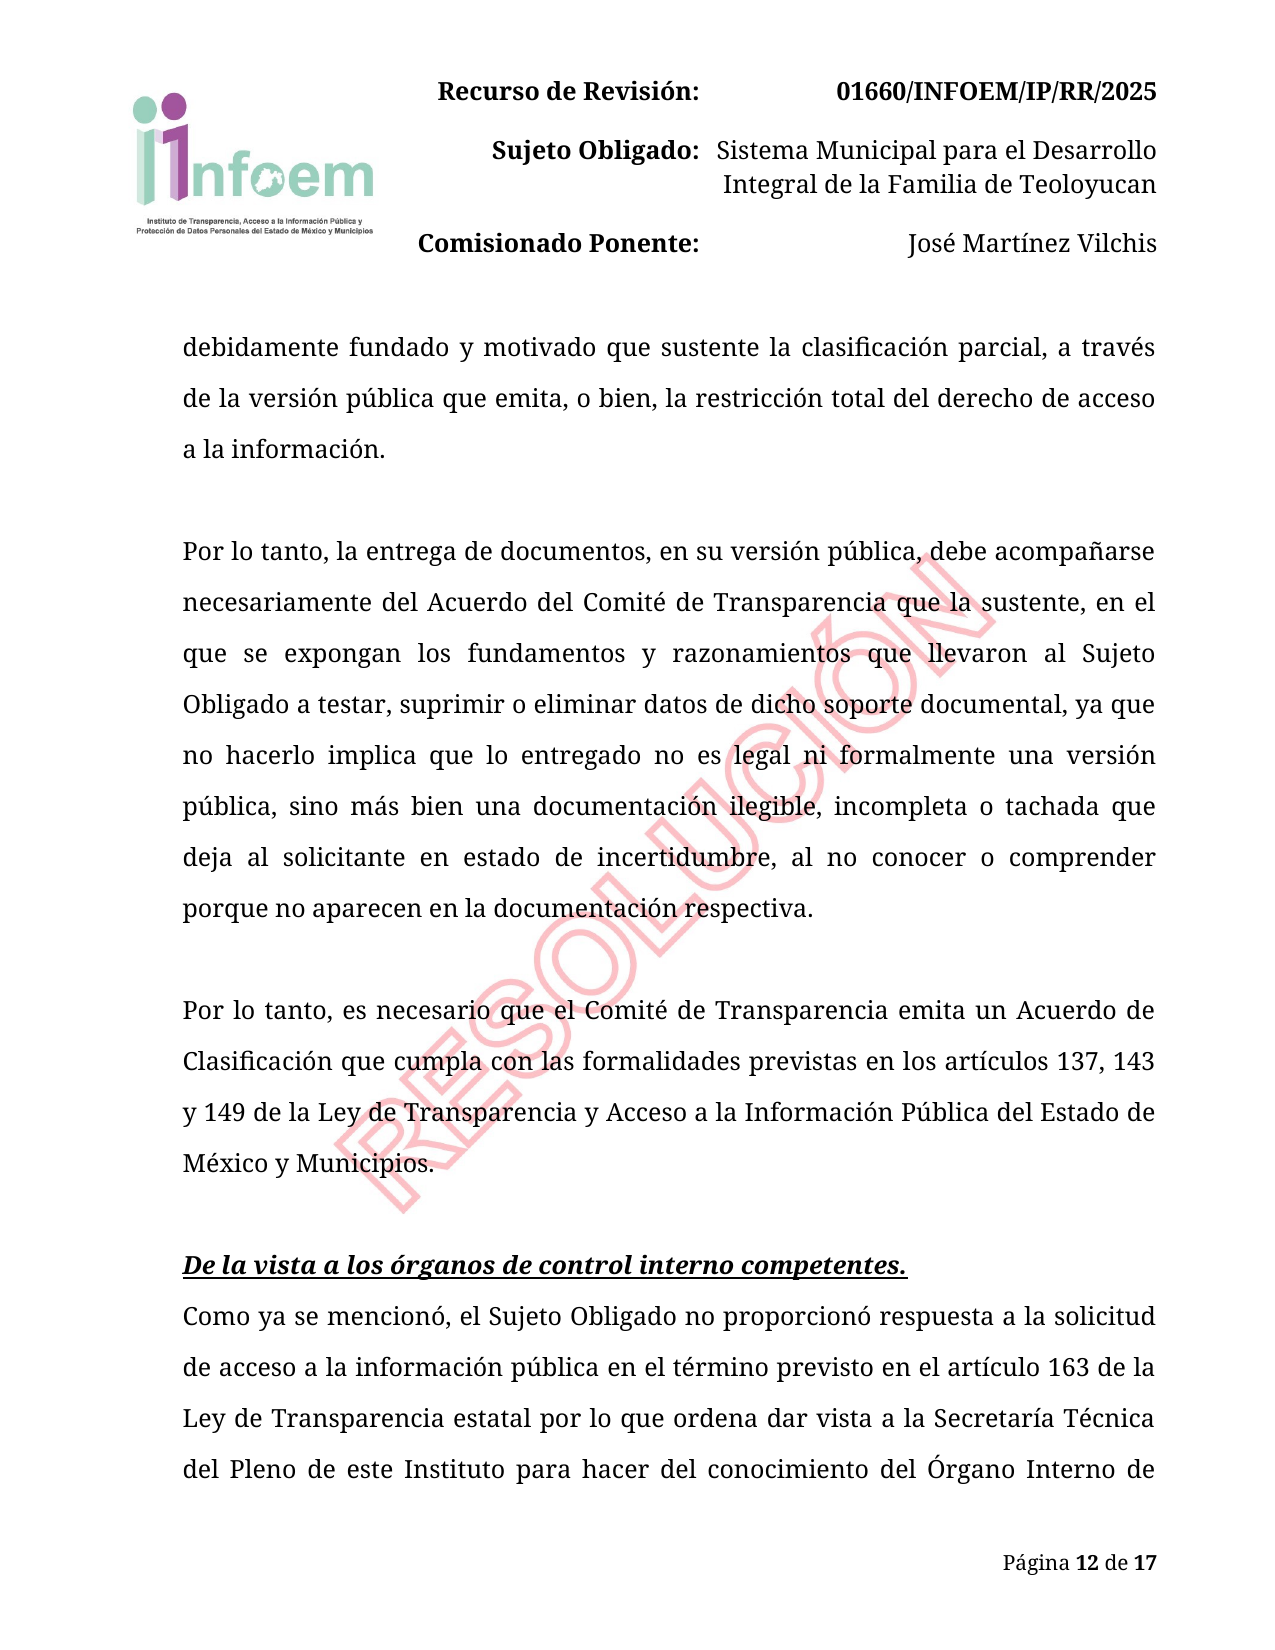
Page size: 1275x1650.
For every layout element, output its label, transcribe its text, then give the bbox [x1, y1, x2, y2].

text Por lo tanto, la entrega de documentos, en su versión pública, debe acompañarse necesariamente del Acuerdo del Comité de Transparencia que la sustente, en el que se expongan los fundamentos y razonamientos que llevaron al Sujeto Obligado a testar, suprimir o eliminar datos de dicho soporte documental, ya que no hacerlo implica que lo entregado no es legal ni formalmente una versión pública, sino más bien una documentación ilegible, incompleta o tachada que deja al solicitante en estado de incertidumbre, al no conocer o comprender porque no aparecen en la documentación respectiva. [182, 533, 1157, 925]
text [182, 329, 1157, 465]
text Por lo tanto, es necesario que el Comité de Transparencia emita un Acuerdo de Clasificación que cumpla con las formalidades previstas en los artículos 137, 143 y 149 de la Ley de Transparencia y Acceso a la Información Pública del Estado de México y Municipios. [182, 993, 1157, 1180]
subtitle De la vista a los órganos de control interno competentes. [182, 1248, 1157, 1282]
picture [13, 32, 1275, 1650]
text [182, 1299, 1157, 1486]
